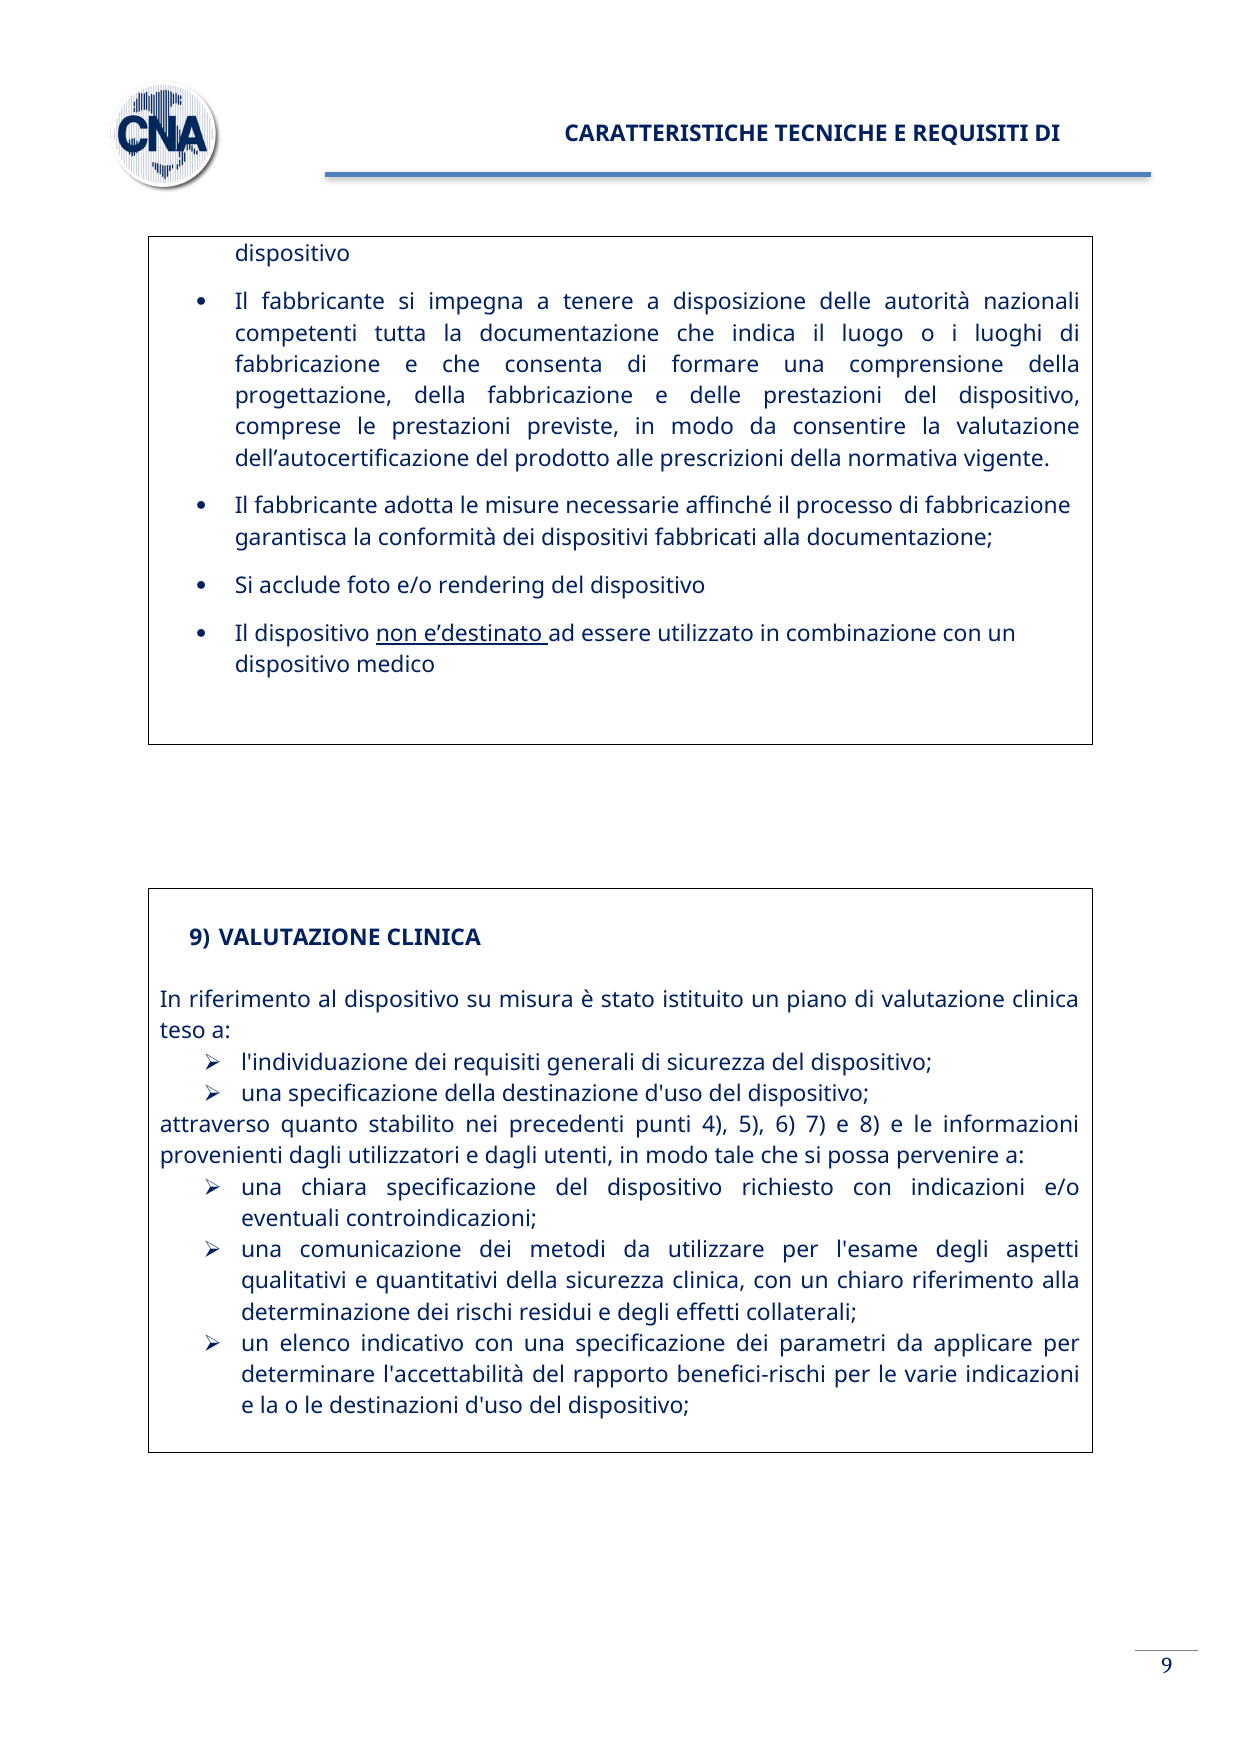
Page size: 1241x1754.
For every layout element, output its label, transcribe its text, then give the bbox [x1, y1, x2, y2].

table_header VALUTAZIONE CLINICA In riferimento al dispositivo su misura è stato istituito un piano di valutazione clinica teso a: l'individuazione dei requisiti generali di sicurezza del dispositivo; una specificazione della destinazione d'uso del dispositivo; attraverso quanto stabilito nei precedenti punti 4), 5), 6) 7) e 8) e le informazioni provenienti dagli utilizzatori e dagli utenti, in modo tale che si possa pervenire a: una chiara specificazione del dispositivo richiesto con indicazioni e/o eventuali controindicazioni; una comunicazione dei metodi da utilizzare per l'esame degli aspetti qualitativi e quantitativi della sicurezza clinica, con un chiaro riferimento alla determinazione dei rischi residui e degli effetti collaterali; un elenco indicativo con una specificazione dei parametri da applicare per determinare l'accettabilità del rapporto benefici-rischi per le varie indicazioni e la o le destinazioni d'uso del dispositivo; [149, 889, 1092, 1452]
picture [107, 78, 226, 197]
